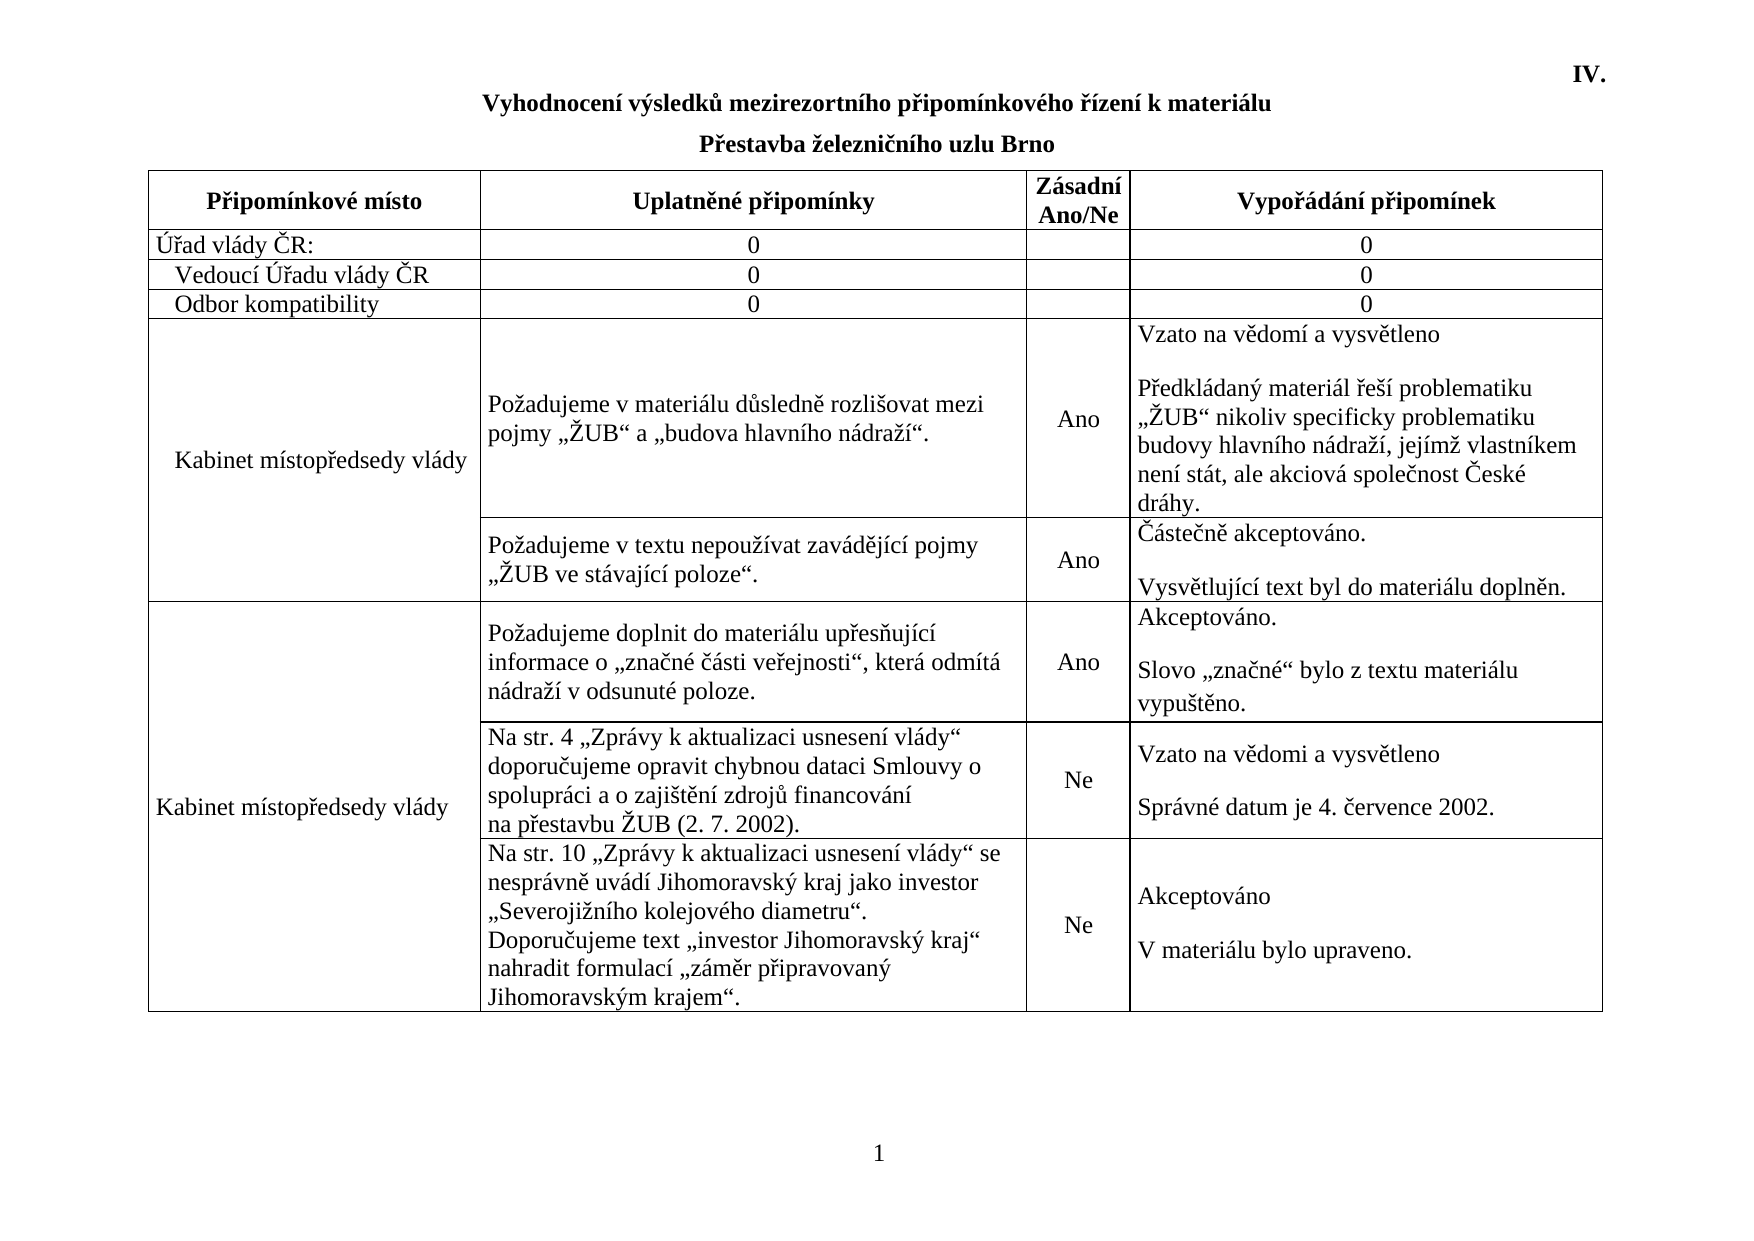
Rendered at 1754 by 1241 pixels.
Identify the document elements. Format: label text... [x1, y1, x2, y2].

table_header Uplatněné připomínky [481, 171, 1026, 229]
table_cell Částečně akceptováno. Vysvětlující text byl do materiálu doplněn. [1131, 518, 1602, 601]
table_cell [1027, 290, 1129, 318]
table_cell Ano [1027, 518, 1129, 601]
table_cell Na str. 10 „Zprávy k aktualizaci usnesení vlády“ se nesprávně uvádí Jihomoravský kraj jako investor „Severojižního kolejového diametru“. Doporučujeme text „investor Jihomoravský kraj“ nahradit formulací „záměr připravovaný Jihomoravským krajem“. [481, 839, 1026, 1011]
table_cell 0 [481, 230, 1026, 259]
table_cell Vzato na vědomi a vysvětleno Správné datum je 4. července 2002. [1131, 723, 1602, 837]
table_cell Vedoucí Úřadu vlády ČR [149, 260, 480, 288]
table_cell Akceptováno V materiálu bylo upraveno. [1131, 839, 1602, 1011]
table_cell Ne [1027, 723, 1129, 837]
table_cell Kabinet místopředsedy vlády [149, 602, 480, 1011]
table_header Zásadní Ano/Ne [1027, 171, 1129, 229]
table_cell 0 [481, 260, 1026, 288]
text IV. [148, 59, 1606, 88]
table_cell [1027, 230, 1129, 259]
table_cell Kabinet místopředsedy vlády [149, 319, 480, 601]
table_cell 0 [1131, 230, 1602, 259]
table_cell Ne [1027, 839, 1129, 1011]
table_cell 0 [1131, 290, 1602, 318]
table_cell Akceptováno. Slovo „značné“ bylo z textu materiálu vypuštěno. [1131, 602, 1602, 721]
table_cell Ano [1027, 602, 1129, 721]
table_cell Odbor kompatibility [149, 290, 480, 318]
table_header Připomínkové místo [149, 171, 480, 229]
subtitle Přestavba železničního uzlu Brno [148, 129, 1606, 158]
table_cell Ano [1027, 319, 1129, 517]
table_cell [1027, 260, 1129, 288]
table_cell Vzato na vědomí a vysvětleno Předkládaný materiál řeší problematiku „ŽUB“ nikoliv specificky problematiku budovy hlavního nádraží, jejímž vlastníkem není stát, ale akciová společnost České dráhy. [1131, 319, 1602, 517]
table_cell Požadujeme doplnit do materiálu upřesňující informace o „značné části veřejnosti“, která odmítá nádraží v odsunuté poloze. [481, 602, 1026, 721]
table_header Vypořádání připomínek [1131, 171, 1602, 229]
table_cell Úřad vlády ČR: [149, 230, 480, 259]
table_cell Požadujeme v materiálu důsledně rozlišovat mezi pojmy „ŽUB“ a „budova hlavního nádraží“. [481, 319, 1026, 517]
table_cell 0 [481, 290, 1026, 318]
table_cell Požadujeme v textu nepoužívat zavádějící pojmy „ŽUB ve stávající poloze“. [481, 518, 1026, 601]
table_cell 0 [1131, 260, 1602, 288]
subtitle Vyhodnocení výsledků mezirezortního připomínkového řízení k materiálu [148, 88, 1606, 117]
table_cell Na str. 4 „Zprávy k aktualizaci usnesení vlády“ doporučujeme opravit chybnou dataci Smlouvy o spolupráci a o zajištění zdrojů financování na přestavbu ŽUB (2. 7. 2002). [481, 723, 1026, 837]
